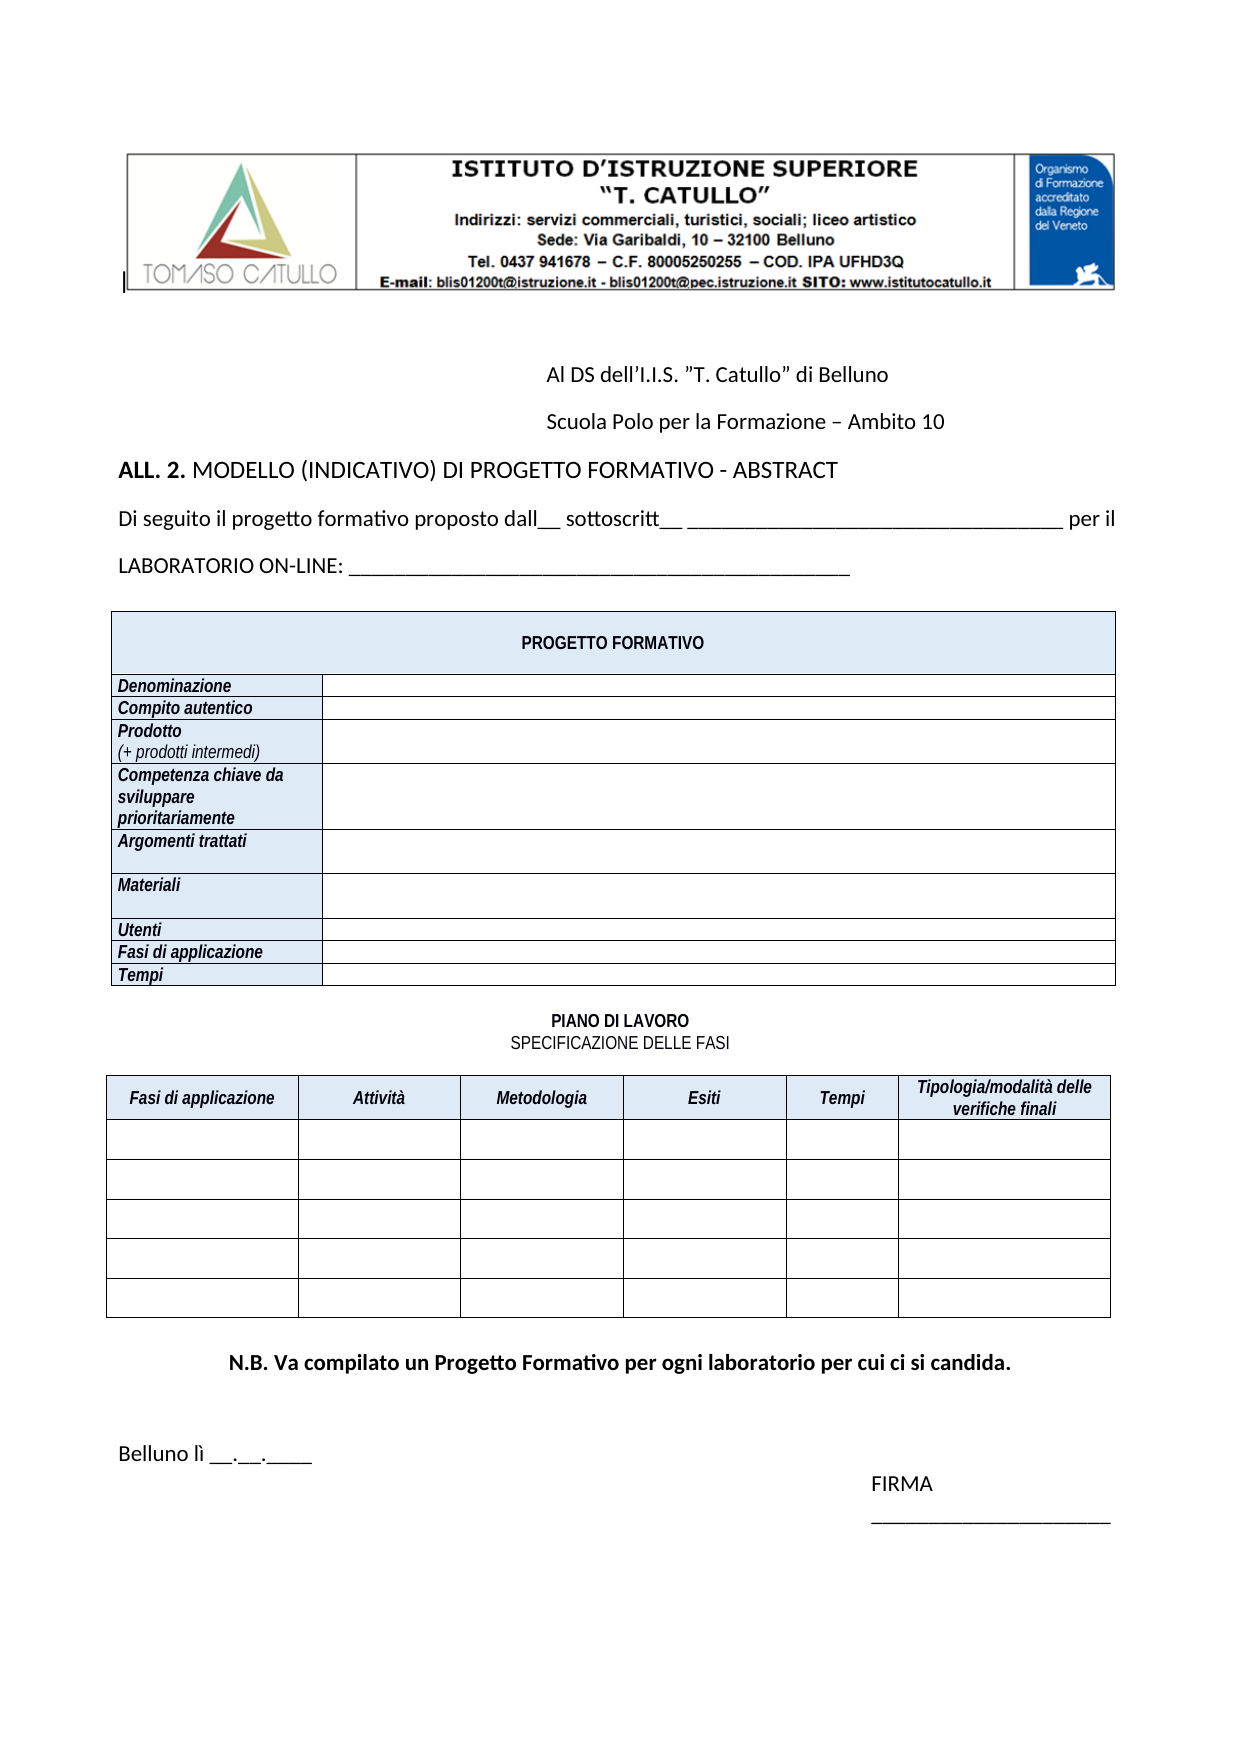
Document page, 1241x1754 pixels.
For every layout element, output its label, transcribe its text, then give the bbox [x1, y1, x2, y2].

text ALL. 2. MODELLO (INDICATIVO) DI PROGETTO FORMATIVO - ABSTRACT [118, 454, 1122, 485]
table_cell Fasi di applicazione [112, 941, 322, 963]
text Belluno lì __.__.____ [118, 1439, 1122, 1467]
table_cell [461, 1160, 623, 1198]
table_cell [323, 874, 1115, 918]
table_cell [461, 1279, 623, 1317]
table_cell [624, 1120, 786, 1159]
table_cell [323, 764, 1115, 829]
table_cell [107, 1160, 298, 1198]
table_cell [899, 1120, 1110, 1159]
table_cell [624, 1279, 786, 1317]
table_cell [107, 1239, 298, 1278]
table_header Attività [299, 1076, 460, 1119]
text LABORATORIO ON-LINE: ____________________________________________ [118, 551, 1122, 579]
table_header Tempi [787, 1076, 898, 1119]
table_cell [461, 1200, 623, 1238]
text PIANO DI LAVORO [118, 1010, 1122, 1032]
table_cell Prodotto (+ prodotti intermedi) [112, 720, 322, 763]
table_cell Denominazione [112, 675, 322, 696]
table_cell [299, 1200, 460, 1238]
table_cell [323, 941, 1115, 963]
table_cell Argomenti trattati [112, 830, 322, 873]
table_cell [899, 1200, 1110, 1238]
table_cell [624, 1160, 786, 1198]
table_cell [787, 1120, 898, 1159]
table_cell [787, 1160, 898, 1198]
table_cell [787, 1239, 898, 1278]
table_cell Compito autentico [112, 697, 322, 719]
table_header Esiti [624, 1076, 786, 1119]
table_cell [624, 1200, 786, 1238]
table_cell [323, 919, 1115, 940]
table_cell [787, 1200, 898, 1238]
table_cell [323, 830, 1115, 873]
table_cell [624, 1239, 786, 1278]
table_cell Utenti [112, 919, 322, 940]
table_cell Competenza chiave da sviluppare prioritariamente [112, 764, 322, 829]
table_cell [299, 1239, 460, 1278]
table_cell [323, 964, 1115, 985]
table_cell [107, 1200, 298, 1238]
text FIRMA [871, 1469, 1122, 1497]
text _____________________ [871, 1499, 1122, 1527]
table_cell [323, 720, 1115, 763]
table_cell [299, 1279, 460, 1317]
text SPECIFICAZIONE DELLE FASI [118, 1032, 1122, 1053]
table_cell [323, 697, 1115, 719]
table_cell Tempi [112, 964, 322, 985]
text Di seguito il progetto formativo proposto dall__ sottoscritt__ _________________________________ per il [118, 504, 1122, 532]
table_cell [899, 1279, 1110, 1317]
table_cell [461, 1120, 623, 1159]
text N.B. Va compilato un Progetto Formativo per ogni laboratorio per cui ci si candida. [118, 1348, 1122, 1376]
table_cell Materiali [112, 874, 322, 918]
table_cell [323, 675, 1115, 696]
table_cell [899, 1160, 1110, 1198]
table_header Tipologia/modalità delle verifiche finali [899, 1076, 1110, 1119]
picture [118, 147, 1122, 295]
table_cell [787, 1279, 898, 1317]
table_header Fasi di applicazione [107, 1076, 298, 1119]
text Al DS dell’I.I.S. ”T. Catullo” di Belluno [546, 361, 1122, 389]
table_cell [899, 1239, 1110, 1278]
text Scuola Polo per la Formazione – Ambito 10 [546, 407, 1122, 436]
table_cell [107, 1120, 298, 1159]
table_cell [299, 1120, 460, 1159]
table_header Metodologia [461, 1076, 623, 1119]
table_cell [461, 1239, 623, 1278]
table_header PROGETTO FORMATIVO [112, 612, 1115, 673]
table_cell [299, 1160, 460, 1198]
table_cell [107, 1279, 298, 1317]
